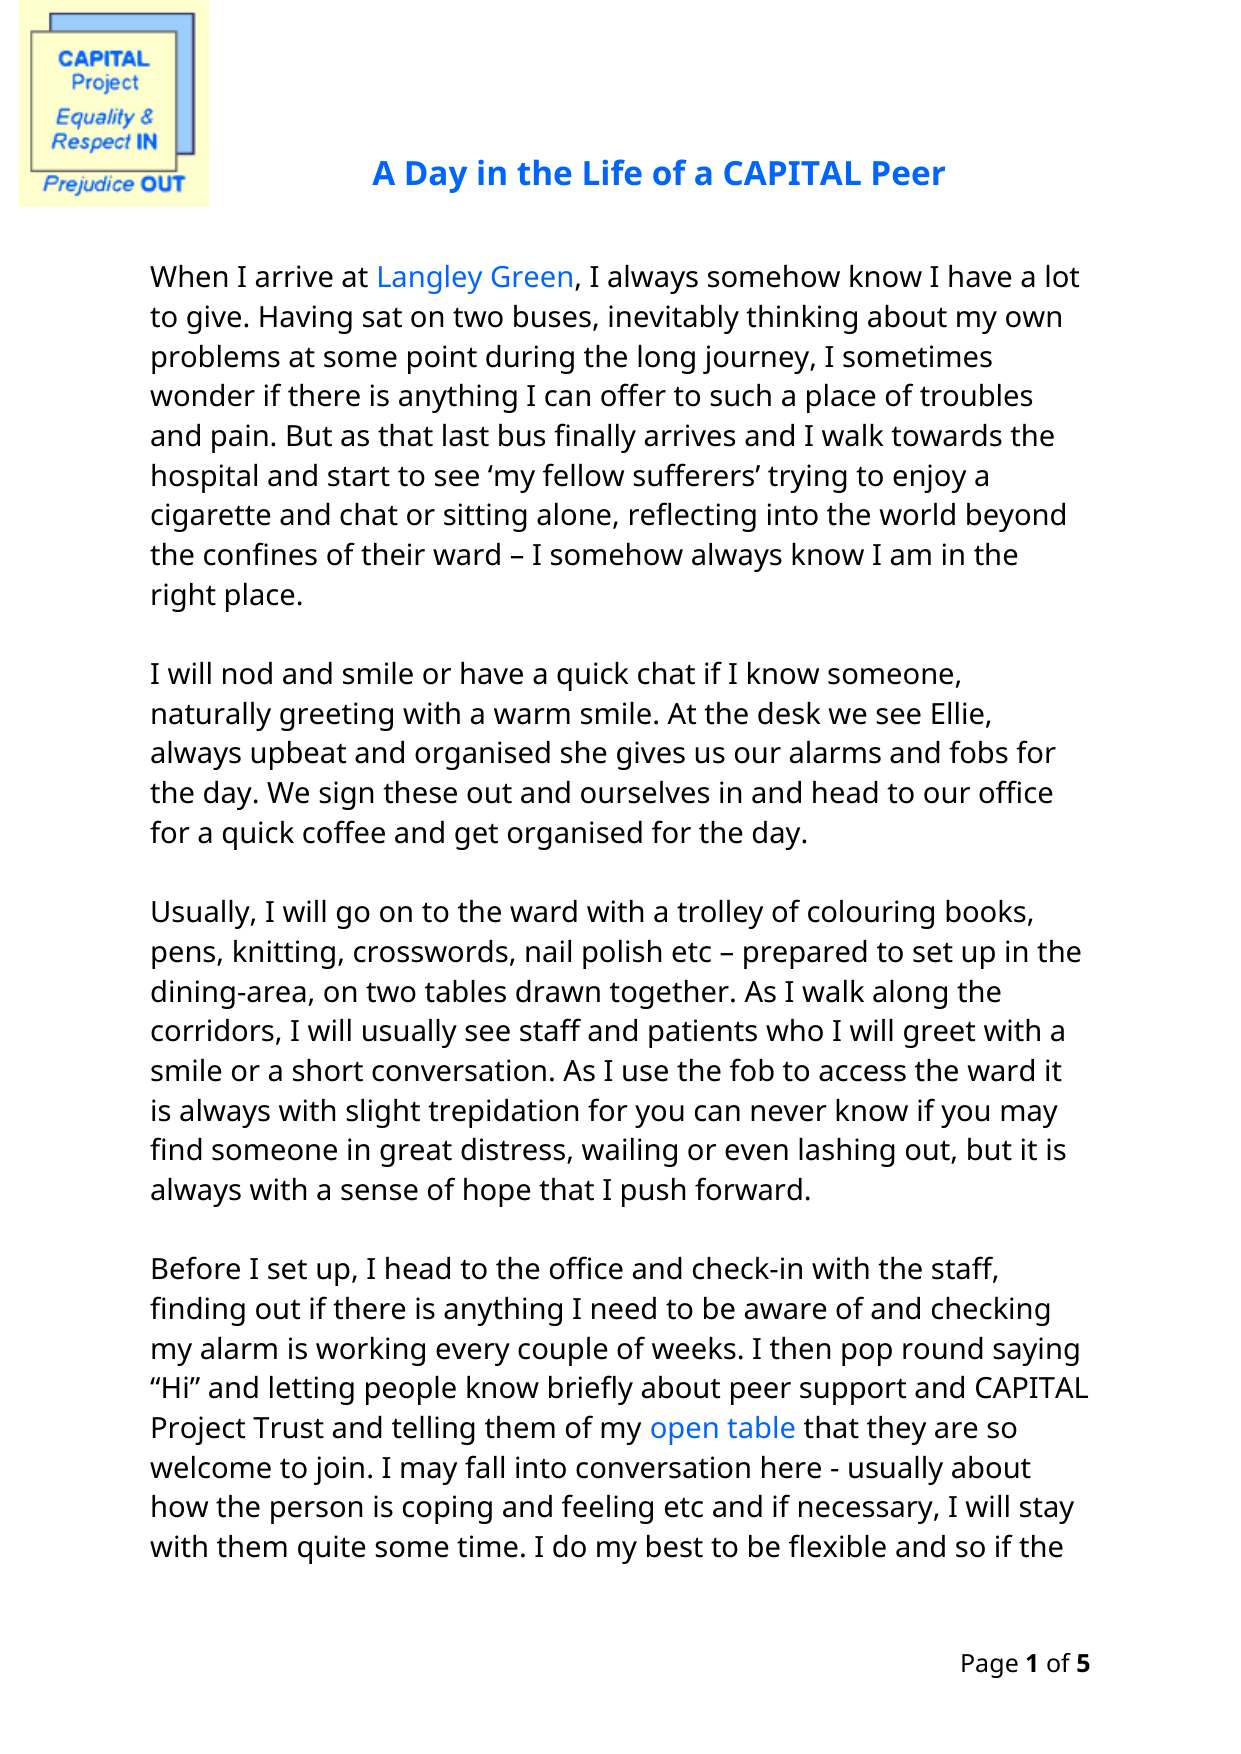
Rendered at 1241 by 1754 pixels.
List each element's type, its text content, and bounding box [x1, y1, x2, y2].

text I will nod and smile or have a quick chat if I know someone, naturally greeting with a warm smile. At the desk we see Ellie, always upbeat and organised she gives us our alarms and fobs for the day. We sign these out and ourselves in and head to our office for a quick coffee and get organised for the day. [150, 653, 1090, 852]
picture [18, 0, 210, 207]
text When I arrive at Langley Green, I always somehow know I have a lot to give. Having sat on two buses, inevitably thinking about my own problems at some point during the long journey, I sometimes wonder if there is anything I can offer to such a place of troubles and pain. But as that last bus finally arrives and I walk towards the hospital and start to see ‘my fellow sufferers’ trying to enjoy a cigarette and chat or sitting alone, reflecting into the world beyond the confines of their ward – I somehow always know I am in the right place. [150, 256, 1090, 614]
text A Day in the Life of a CAPITAL Peer [150, 150, 1090, 195]
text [150, 1249, 1090, 1566]
text Usually, I will go on to the ward with a trolley of colouring books, pens, knitting, crosswords, nail polish etc – prepared to set up in the dining-area, on two tables drawn together. As I walk along the corridors, I will usually see staff and patients who I will greet with a smile or a short conversation. As I use the fob to access the ward it is always with slight trepidation for you can never know if you may find someone in great distress, wailing or even lashing out, but it is always with a sense of hope that I push forward. [150, 891, 1090, 1209]
